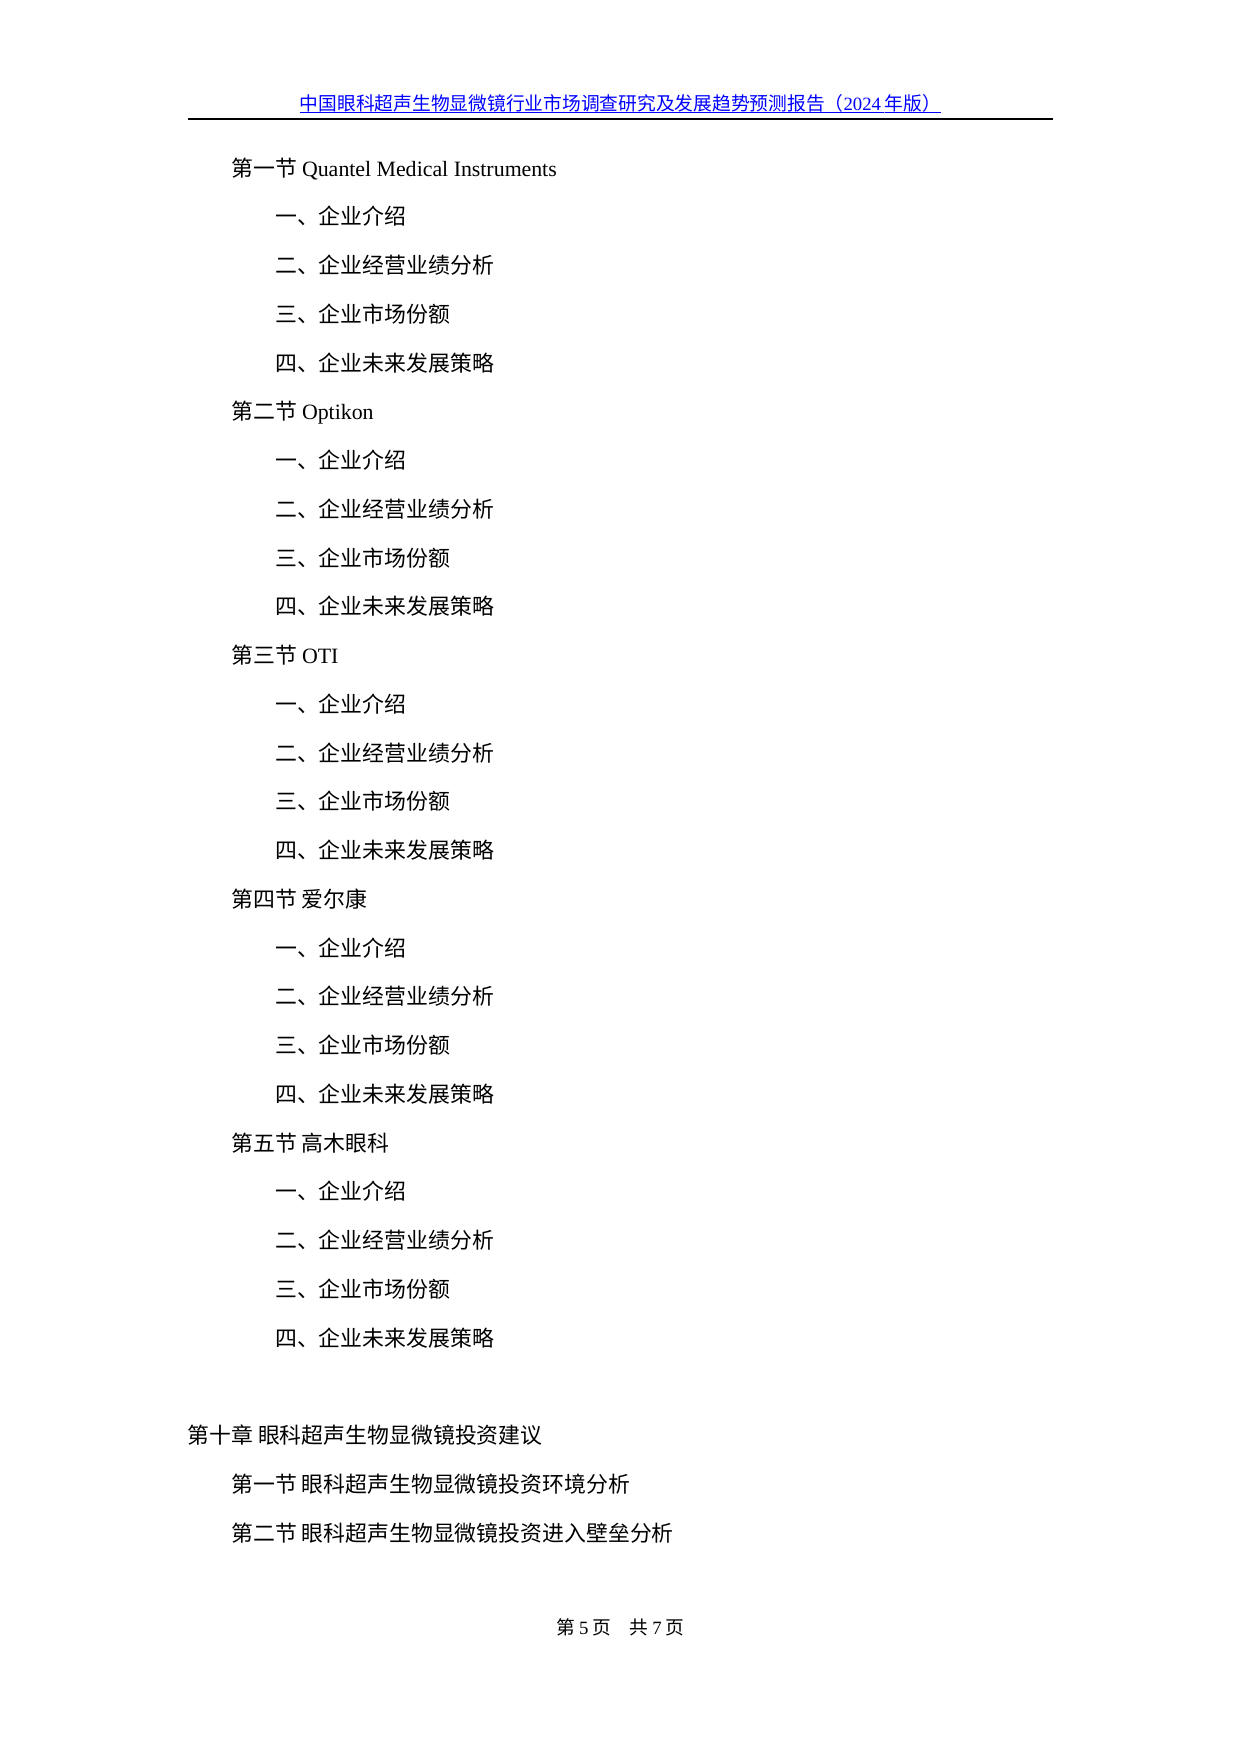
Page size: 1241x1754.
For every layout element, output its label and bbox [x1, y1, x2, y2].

text [187, 150, 1053, 1548]
